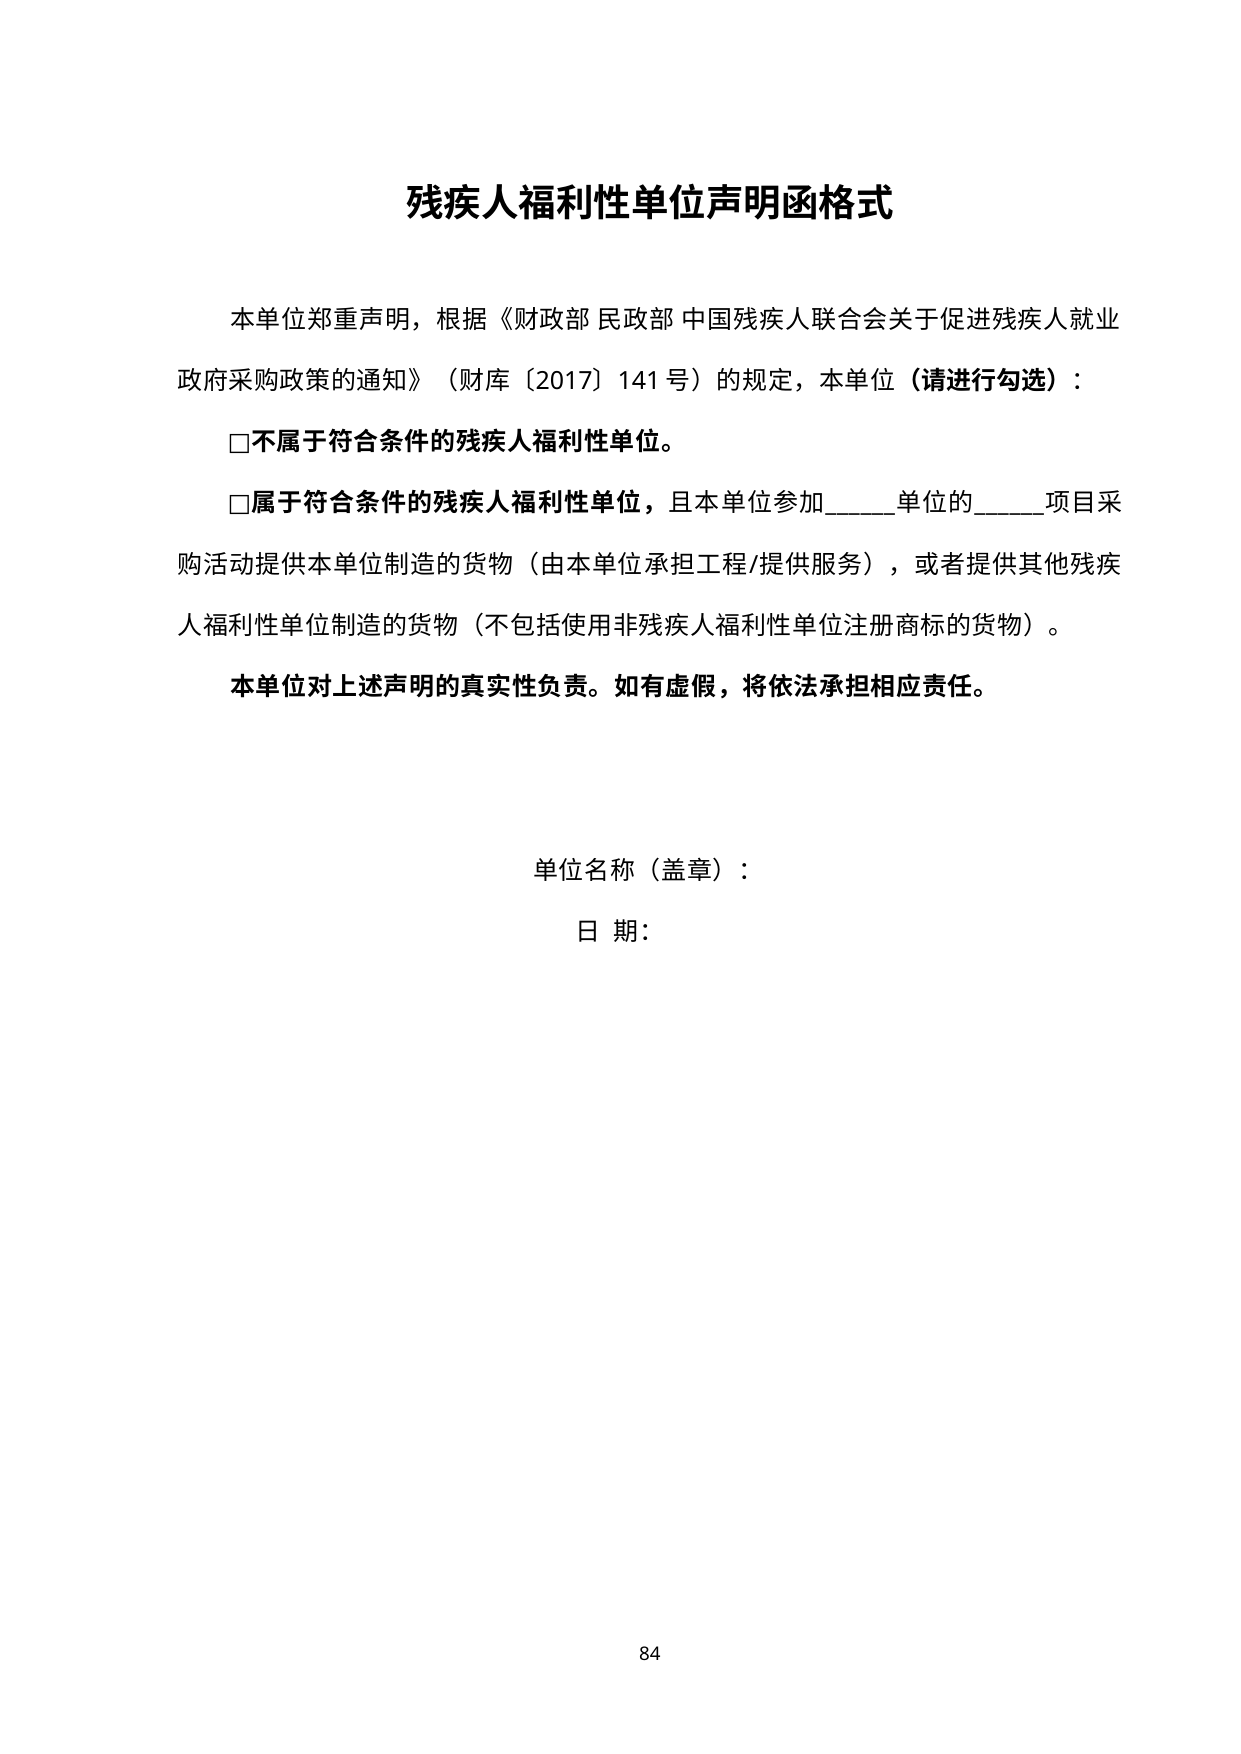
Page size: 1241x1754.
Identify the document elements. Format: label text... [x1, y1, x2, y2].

text 单位名称（盖章）： [177, 830, 959, 892]
text 本单位对上述声明的真实性负责。如有虚假，将依法承担相应责任。 [177, 647, 1122, 708]
text □属于符合条件的残疾人福利性单位，且本单位参加______单位的______项目采购活动提供本单位制造的货物（由本单位承担工程/提供服务），或者提供其他残疾人福利性单位制造的货物（不包括使用非残疾人福利性单位注册商标的货物）。 [177, 463, 1122, 647]
text □不属于符合条件的残疾人福利性单位。 [177, 402, 1122, 463]
text 本单位郑重声明，根据《财政部 民政部 中国残疾人联合会关于促进残疾人就业政府采购政策的通知》（财库〔2017〕141号）的规定，本单位（请进行勾选）： [177, 279, 1122, 402]
text 残疾人福利性单位声明函格式 [177, 173, 1122, 227]
text 日 期： [177, 892, 959, 953]
